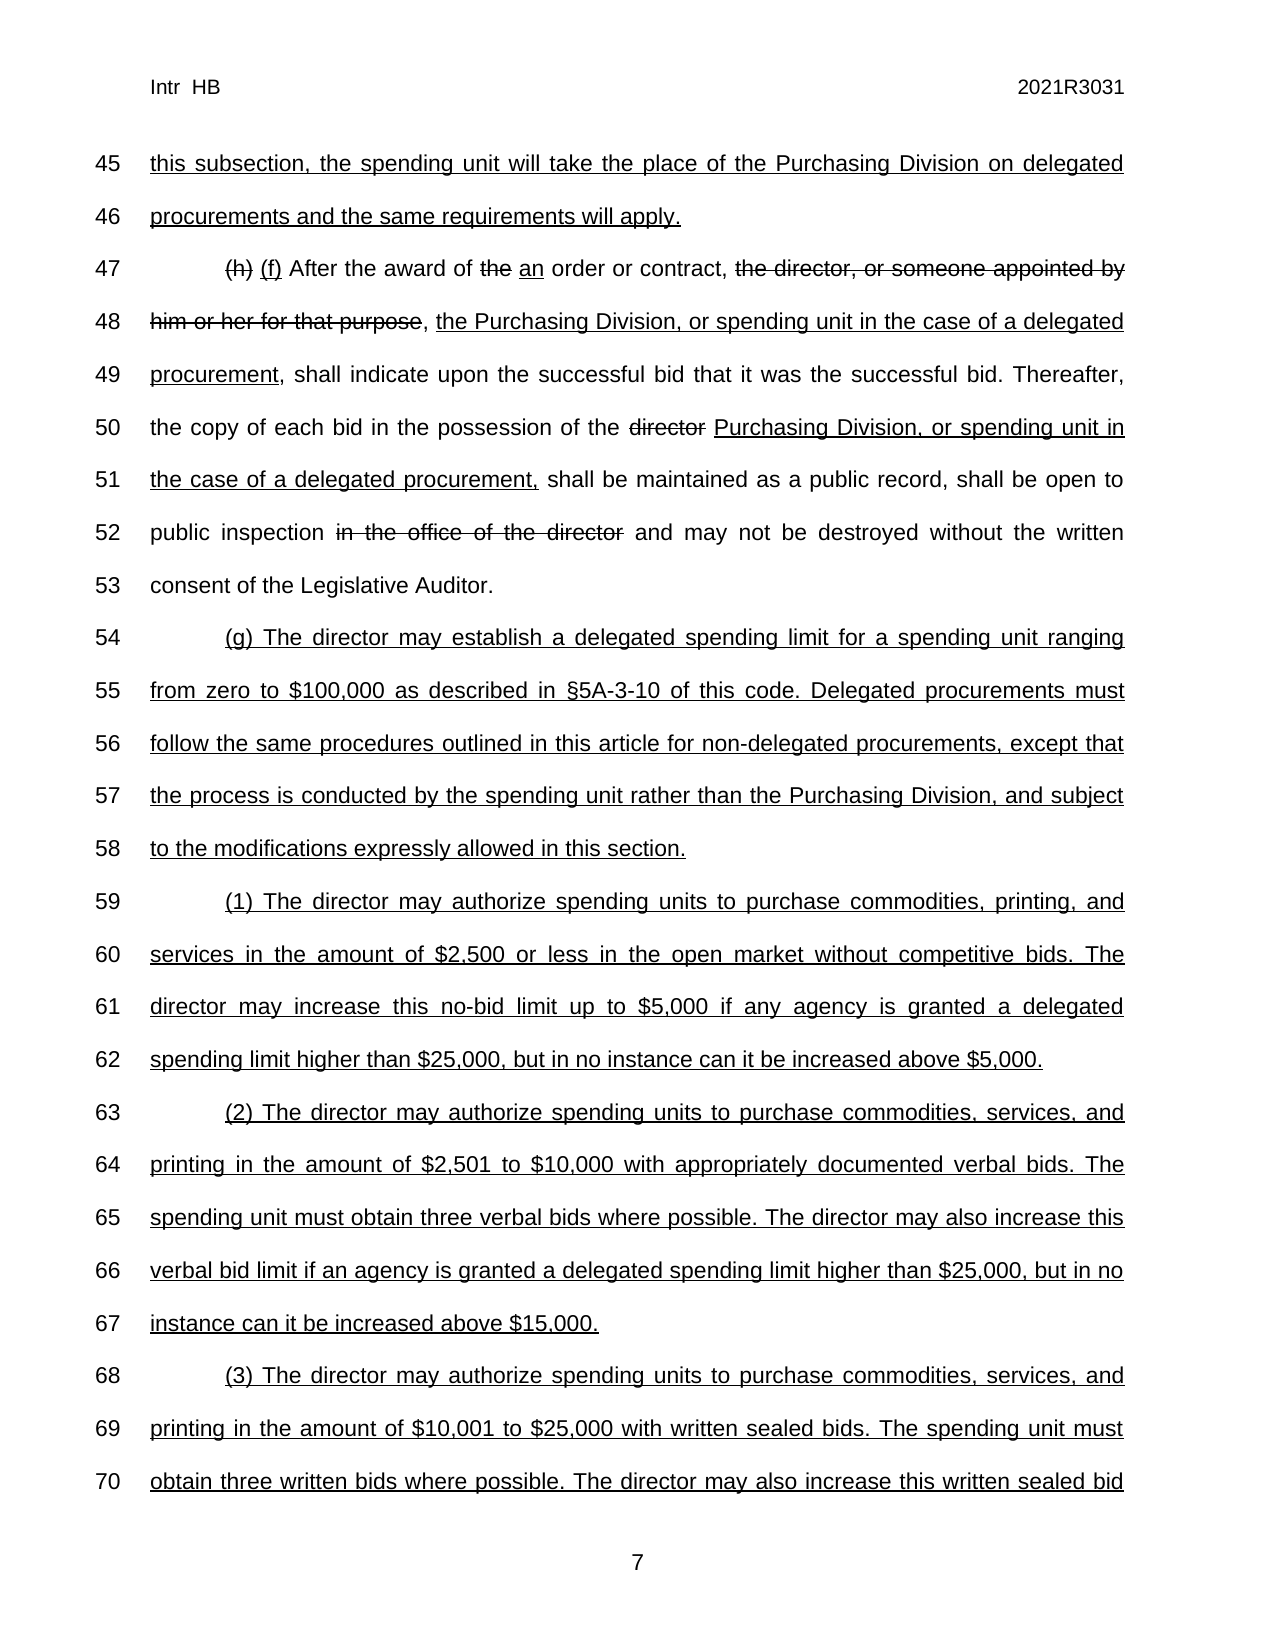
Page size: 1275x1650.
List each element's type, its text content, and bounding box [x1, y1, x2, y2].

text (1) The director may authorize spending units to purchase commodities, printing, and services in the amount of $2,500 or less in the open market without competitive bids. The director may increase this no-bid limit up to $5,000 if any agency is granted a delegated spending limit higher than $25,000, but in no instance can it be increased above $5,000. [150, 888, 1125, 963]
text (h) (f) After the award of the an order or contract, the director, or someone appointed by him or her for that purpose, the Purchasing Division, or spending unit in the case of a delegated procurement, shall indicate upon the successful bid that it was the successful bid. Thereafter, the copy of each bid in the possession of the director Purchasing Division, or spending unit in the case of a delegated procurement, shall be maintained as a public record, shall be open to public inspection in the office of the director and may not be destroyed without the written consent of the Legislative Auditor. [150, 255, 1125, 598]
text (2) The director may authorize spending units to purchase commodities, services, and printing in the amount of $2,501 to $10,000 with appropriately documented verbal bids. The spending unit must obtain three verbal bids where possible. The director may also increase this verbal bid limit if an agency is granted a delegated spending limit higher than $25,000, but in no instance can it be increased above $15,000. [150, 1228, 1125, 1336]
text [150, 150, 1125, 229]
text (g) The director may establish a delegated spending limit for a spending unit ranging from zero to $100,000 as described in §5A-3-10 of this code. Delegated procurements must follow the same procedures outlined in this article for non-delegated procurements, except that the process is conducted by the spending unit rather than the Purchasing Division, and subject to the modifications expressly allowed in this section. [150, 624, 1125, 700]
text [150, 1362, 1125, 1494]
text (g) The director may establish a delegated spending limit for a spending unit ranging from zero to $100,000 as described in §5A-3-10 of this code. Delegated procurements must follow the same procedures outlined in this article for non-delegated procurements, except that the process is conducted by the spending unit rather than the Purchasing Division, and subject to the modifications expressly allowed in this section. [150, 701, 1125, 862]
text (1) The director may authorize spending units to purchase commodities, printing, and services in the amount of $2,500 or less in the open market without competitive bids. The director may increase this no-bid limit up to $5,000 if any agency is granted a delegated spending limit higher than $25,000, but in no instance can it be increased above $5,000. [150, 965, 1125, 1072]
text (2) The director may authorize spending units to purchase commodities, services, and printing in the amount of $2,501 to $10,000 with appropriately documented verbal bids. The spending unit must obtain three verbal bids where possible. The director may also increase this verbal bid limit if an agency is granted a delegated spending limit higher than $25,000, but in no instance can it be increased above $15,000. [150, 1099, 1125, 1174]
text (2) The director may authorize spending units to purchase commodities, services, and printing in the amount of $2,501 to $10,000 with appropriately documented verbal bids. The spending unit must obtain three verbal bids where possible. The director may also increase this verbal bid limit if an agency is granted a delegated spending limit higher than $25,000, but in no instance can it be increased above $15,000. [150, 1175, 1125, 1227]
